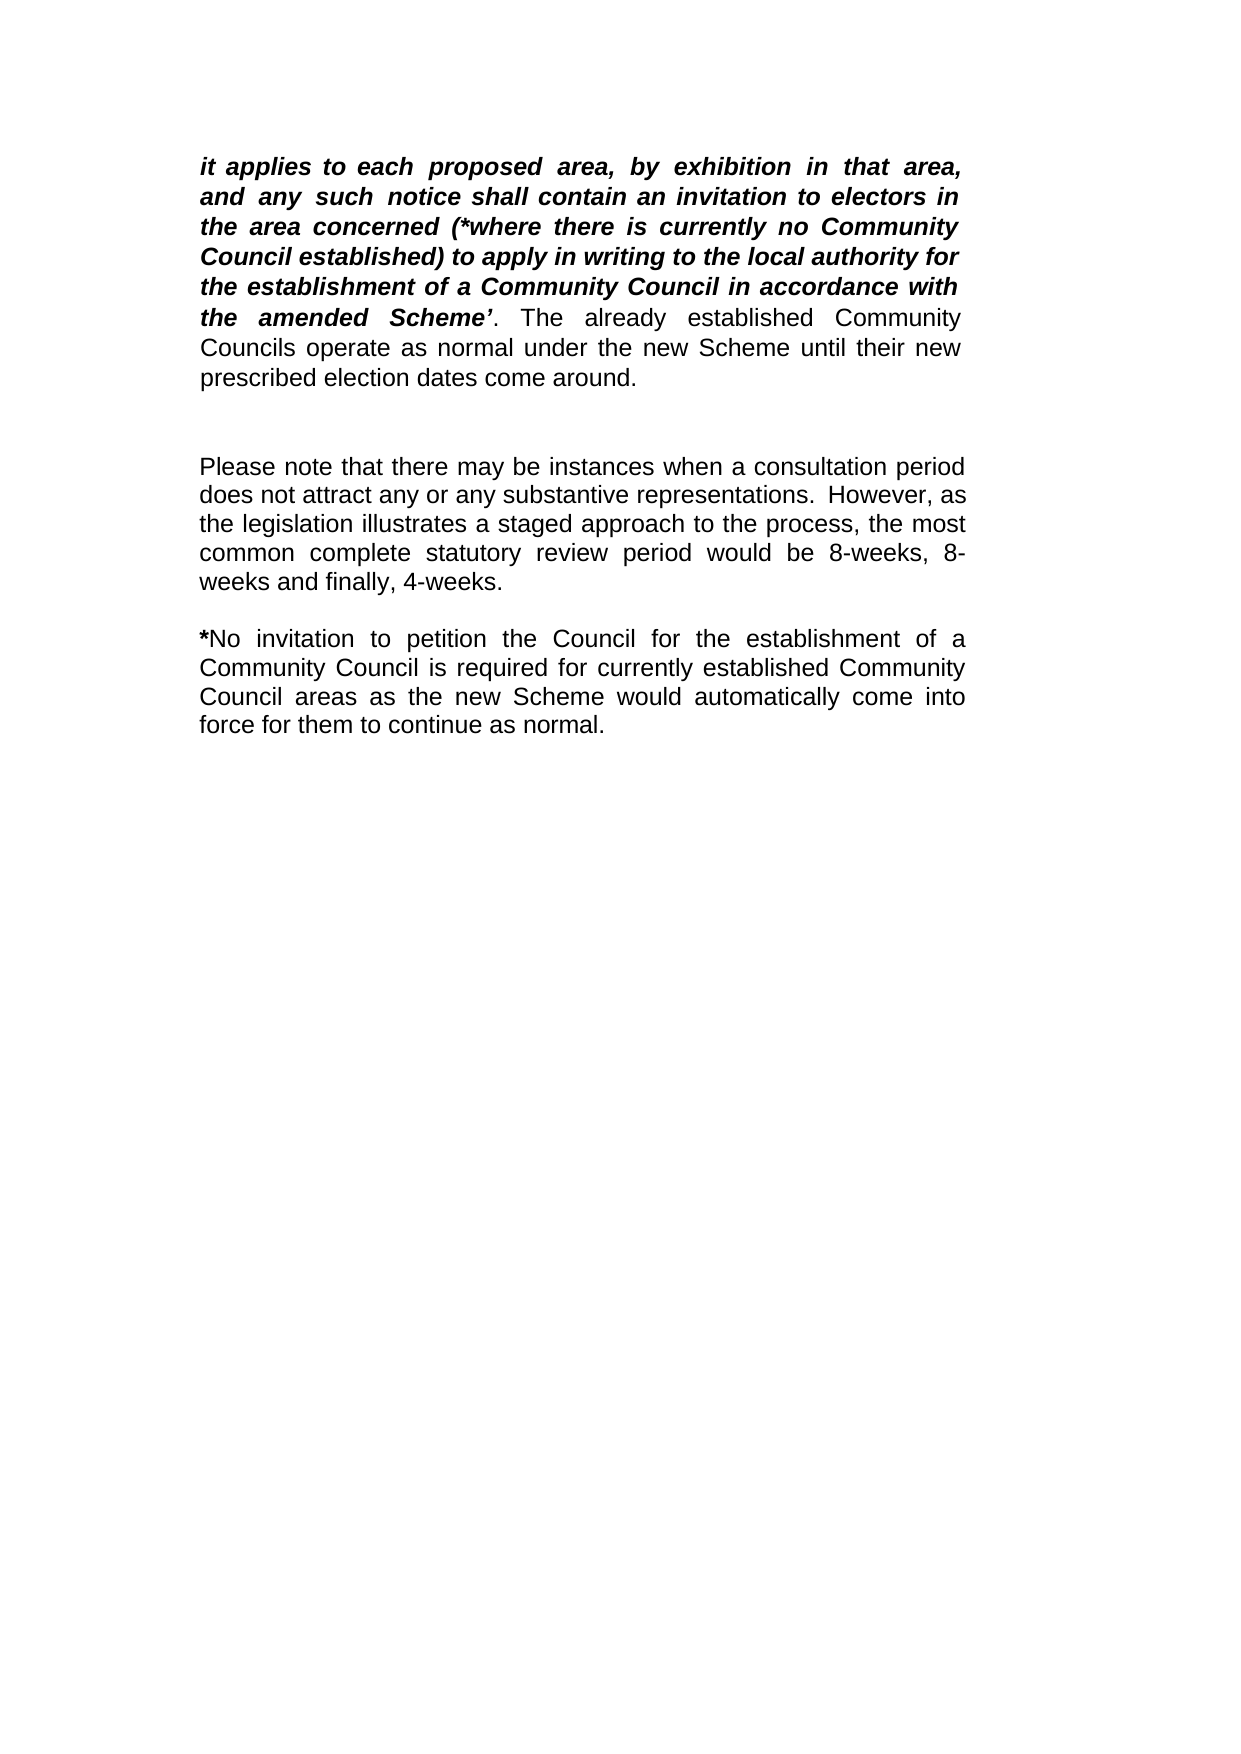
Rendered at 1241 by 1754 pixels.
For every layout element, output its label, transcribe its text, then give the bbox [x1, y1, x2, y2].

text *No invitation to petition the Council for the establishment of a Community Council is required for currently established Community Council areas as the new Scheme would automatically come into force for them to continue as normal. [199, 624, 967, 739]
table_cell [195, 150, 1197, 422]
text Please note that there may be instances when a consultation period does not attract any or any substantive representations. However, as the legislation illustrates a staged approach to the process, the most common complete statutory review period would be 8-weeks, 8-weeks and finally, 4-weeks. [199, 452, 967, 596]
